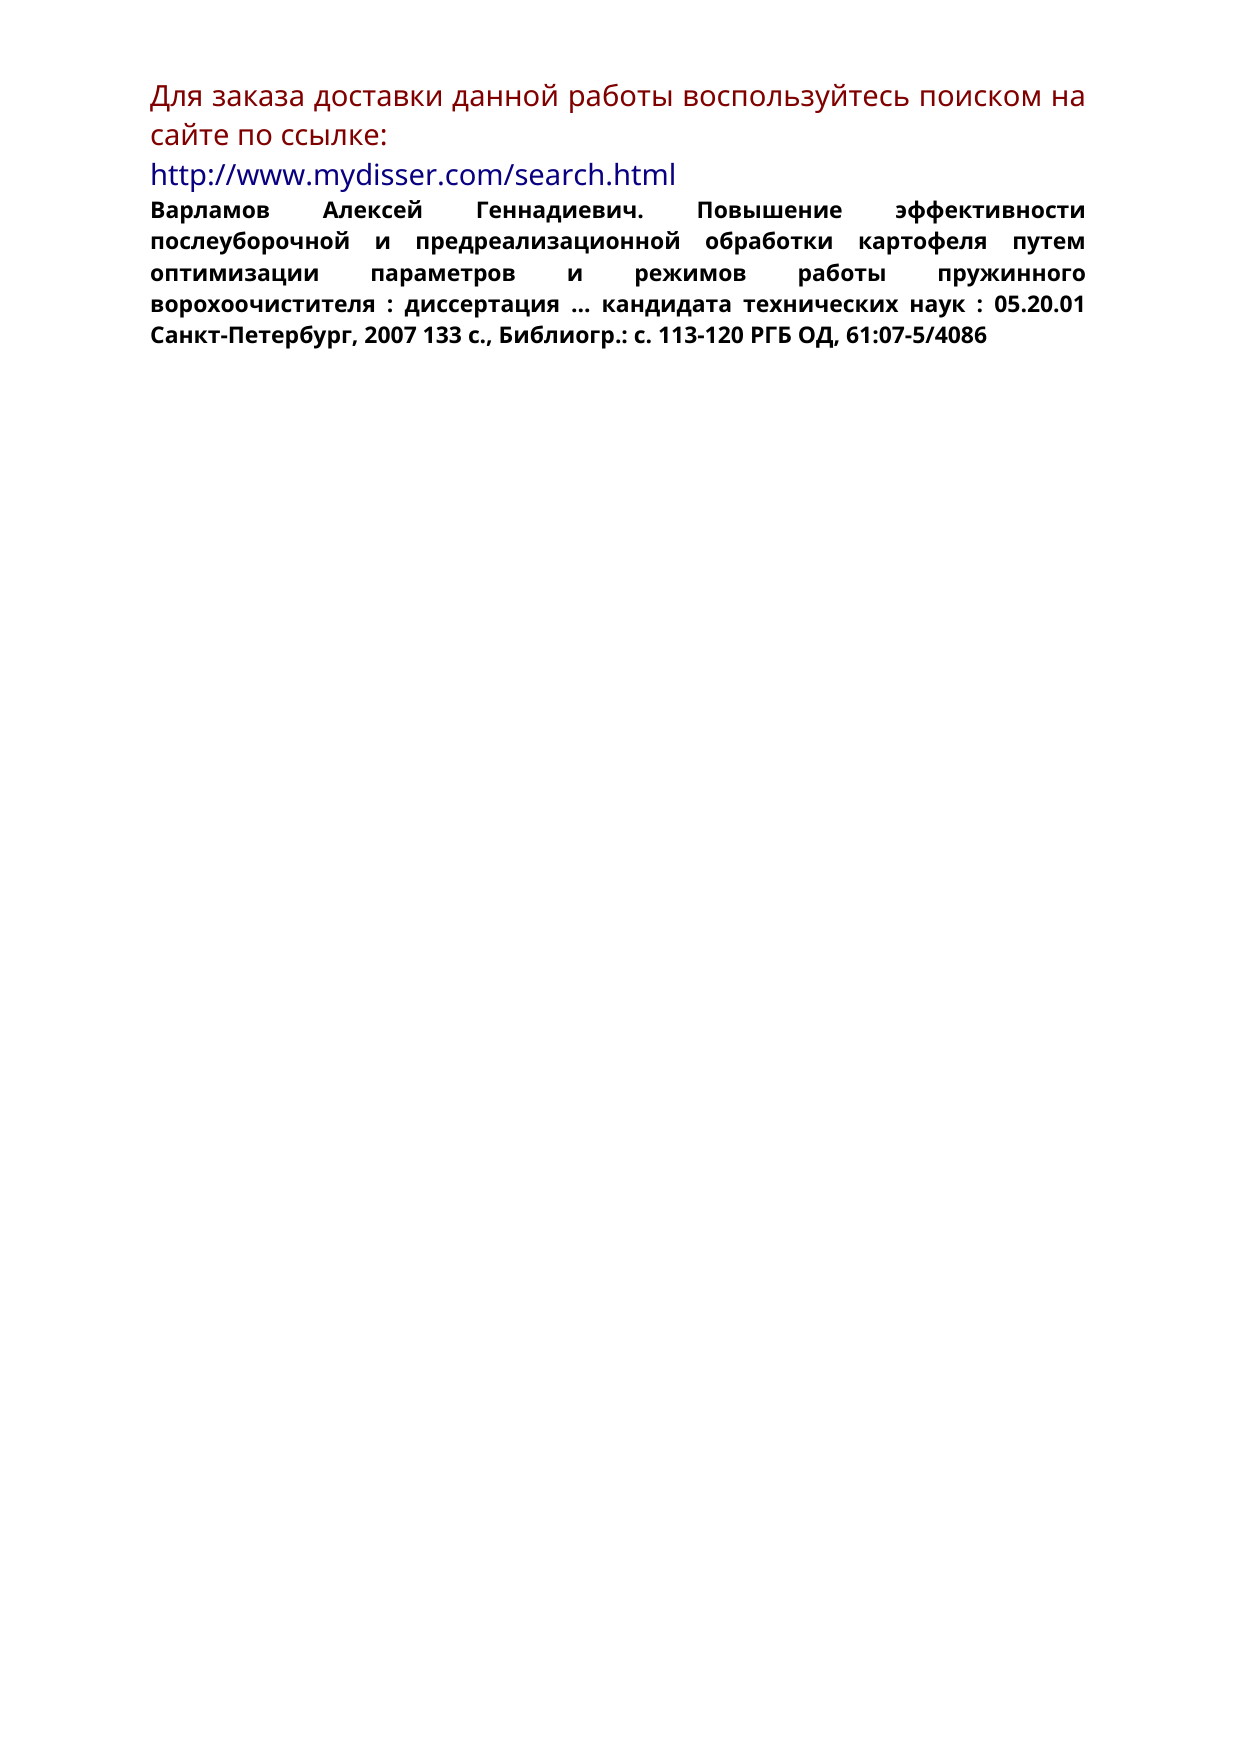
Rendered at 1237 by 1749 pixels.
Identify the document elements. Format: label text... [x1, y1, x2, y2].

text Варламов Алексей Геннадиевич. Повышение эффективности послеуборочной и предреализационной обработки картофеля путем оптимизации параметров и режимов работы пружинного ворохоочистителя : диссертация ... кандидата технических наук : 05.20.01 Санкт-Петербург, 2007 133 с., Библиогр.: с. 113-120 РГБ ОД, 61:07-5/4086 [150, 194, 1086, 350]
